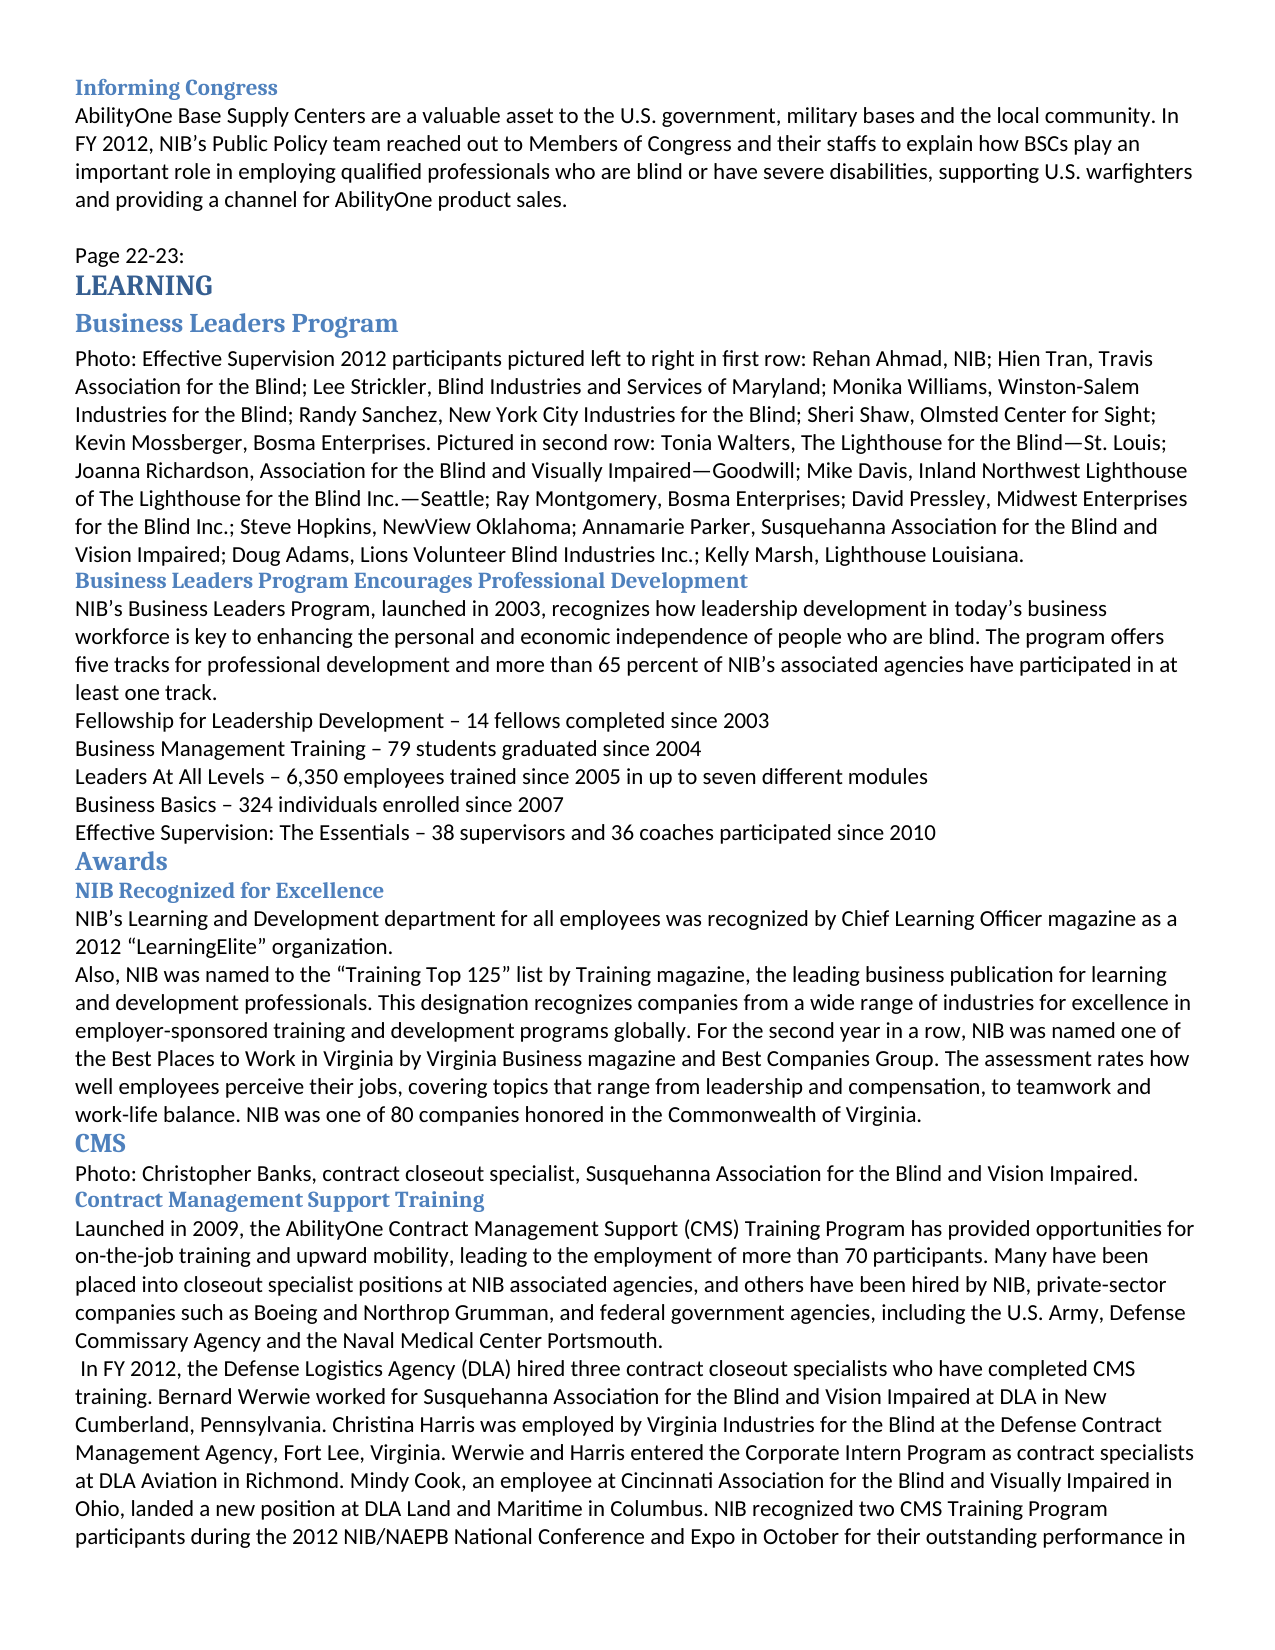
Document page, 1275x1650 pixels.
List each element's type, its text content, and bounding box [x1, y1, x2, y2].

subtitle LEARNING [75, 269, 1200, 303]
text Photo: Christopher Banks, contract closeout specialist, Susquehanna Association for the Blind and Vision Impaired. [75, 1159, 1200, 1187]
subtitle Business Leaders Program Encourages Professional Development [75, 568, 1200, 594]
subtitle NIB Recognized for Excellence [75, 878, 1200, 904]
text Also, NIB was named to the “Training Top 125” list by Training magazine, the leading business publication for learning and development professionals. This designation recognizes companies from a wide range of industries for excellence in employer-sponsored training and development programs globally. For the second year in a row, NIB was named one of the Best Places to Work in Virginia by Virginia Business magazine and Best Companies Group. The assessment rates how well employees perceive their jobs, covering topics that range from leadership and compensation, to teamwork and work-life balance. NIB was one of 80 companies honored in the Commonwealth of Virginia. [75, 960, 1200, 1128]
text NIB’s Business Leaders Program, launched in 2003, recognizes how leadership development in today’s business workforce is key to enhancing the personal and economic independence of people who are blind. The program offers five tracks for professional development and more than 65 percent of NIB’s associated agencies have participated in at least one track. [75, 594, 1200, 706]
text NIB’s Learning and Development department for all employees was recognized by Chief Learning Officer magazine as a 2012 “LearningElite” organization. [75, 904, 1200, 960]
text Business Management Training – 79 students graduated since 2004 [75, 734, 1200, 762]
text Leaders At All Levels – 6,350 employees trained since 2005 in up to seven different modules [75, 762, 1200, 790]
text Business Basics – 324 individuals enrolled since 2007 [75, 790, 1200, 818]
subtitle Page 22-23: [75, 241, 1200, 269]
text Launched in 2009, the AbilityOne Contract Management Support (CMS) Training Program has provided opportunities for on-the-job training and upward mobility, leading to the employment of more than 70 participants. Many have been placed into closeout specialist positions at NIB associated agencies, and others have been hired by NIB, private-sector companies such as Boeing and Northrop Grumman, and federal government agencies, including the U.S. Army, Defense Commissary Agency and the Naval Medical Center Portsmouth. [75, 1214, 1200, 1354]
subtitle Awards [75, 846, 1200, 878]
subtitle Contract Management Support Training [75, 1187, 1200, 1214]
text Fellowship for Leadership Development – 14 fellows completed since 2003 [75, 706, 1200, 734]
subtitle Business Leaders Program [75, 308, 1200, 339]
text AbilityOne Base Supply Centers are a valuable asset to the U.S. government, military bases and the local community. In FY 2012, NIB’s Public Policy team reached out to Members of Congress and their staffs to explain how BSCs play an important role in employing qualified professionals who are blind or have severe disabilities, supporting U.S. warfighters and providing a channel for AbilityOne product sales. [75, 101, 1200, 213]
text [75, 1354, 1200, 1550]
text Effective Supervision: The Essentials – 38 supervisors and 36 coaches participated since 2010 [75, 818, 1200, 846]
subtitle CMS [75, 1128, 1200, 1159]
text Photo: Effective Supervision 2012 participants pictured left to right in first row: Rehan Ahmad, NIB; Hien Tran, Travis Association for the Blind; Lee Strickler, Blind Industries and Services of Maryland; Monika Williams, Winston-Salem Industries for the Blind; Randy Sanchez, New York City Industries for the Blind; Sheri Shaw, Olmsted Center for Sight; Kevin Mossberger, Bosma Enterprises. Pictured in second row: Tonia Walters, The Lighthouse for the Blind—St. Louis; Joanna Richardson, Association for the Blind and Visually Impaired—Goodwill; Mike Davis, Inland Northwest Lighthouse of The Lighthouse for the Blind Inc.—Seattle; Ray Montgomery, Bosma Enterprises; David Pressley, Midwest Enterprises for the Blind Inc.; Steve Hopkins, NewView Oklahoma; Annamarie Parker, Susquehanna Association for the Blind and Vision Impaired; Doug Adams, Lions Volunteer Blind Industries Inc.; Kelly Marsh, Lighthouse Louisiana. [75, 344, 1200, 568]
subtitle Informing Congress [75, 75, 1200, 101]
